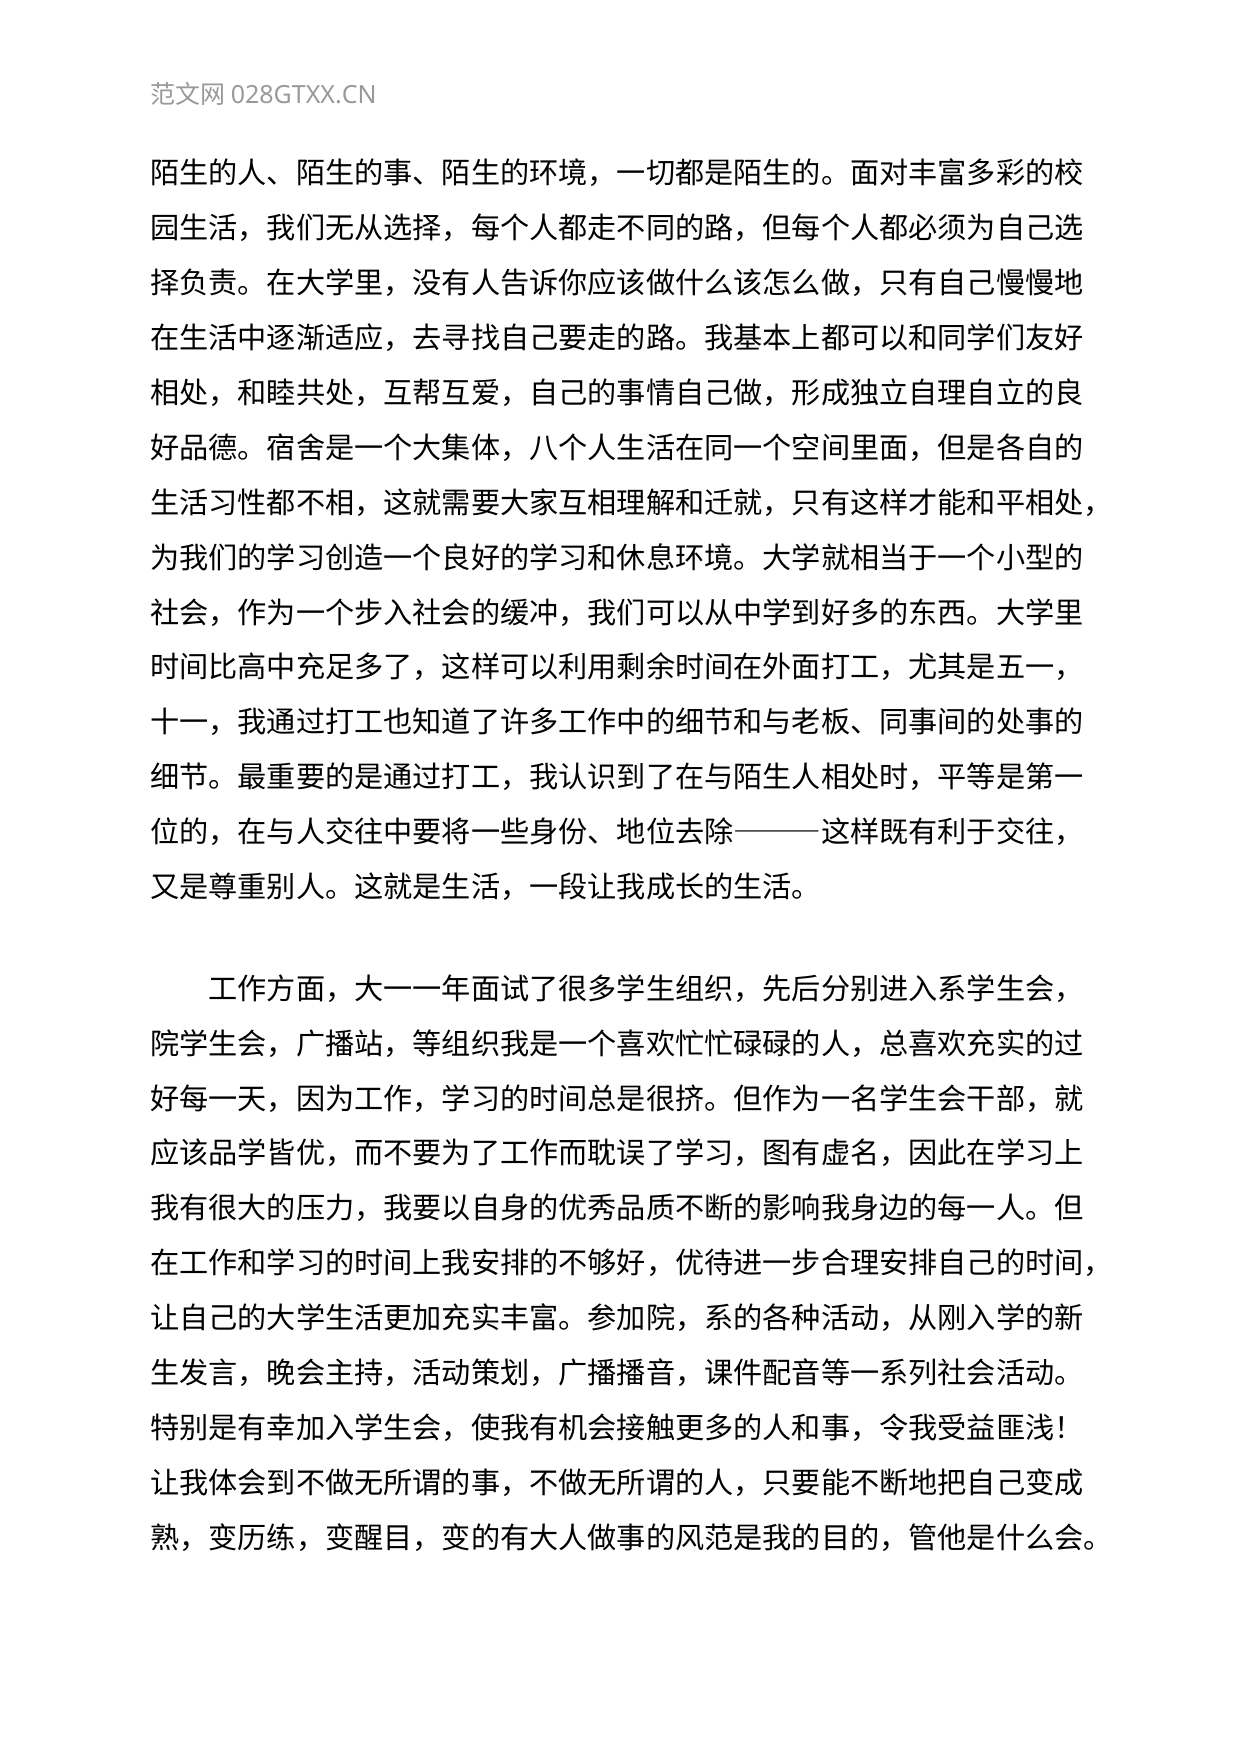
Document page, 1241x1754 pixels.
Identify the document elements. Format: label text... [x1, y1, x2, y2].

text 工作方面，大一一年面试了很多学生组织，先后分别进入系学生会，院学生会，广播站，等组织我是一个喜欢忙忙碌碌的人，总喜欢充实的过好每一天，因为工作，学习的时间总是很挤。但作为一名学生会干部，就应该品学皆优，而不要为了工作而耽误了学习，图有虚名，因此在学习上我有很大的压力，我要以自身的优秀品质不断的影响我身边的每一人。但在工作和学习的时间上我安排的不够好，优待进一步合理安排自己的时间，让自己的大学生活更加充实丰富。参加院，系的各种活动，从刚入学的新生发言，晚会主持，活动策划，广播播音，课件配音等一系列社会活动。特别是有幸加入学生会，使我有机会接触更多的人和事，令我受益匪浅！让我体会到不做无所谓的事，不做无所谓的人，只要能不断地把自己变成熟，变历练，变醒目，变的有大人做事的风范是我的目的，管他是什么会。 [150, 965, 1090, 1557]
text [150, 150, 1090, 906]
